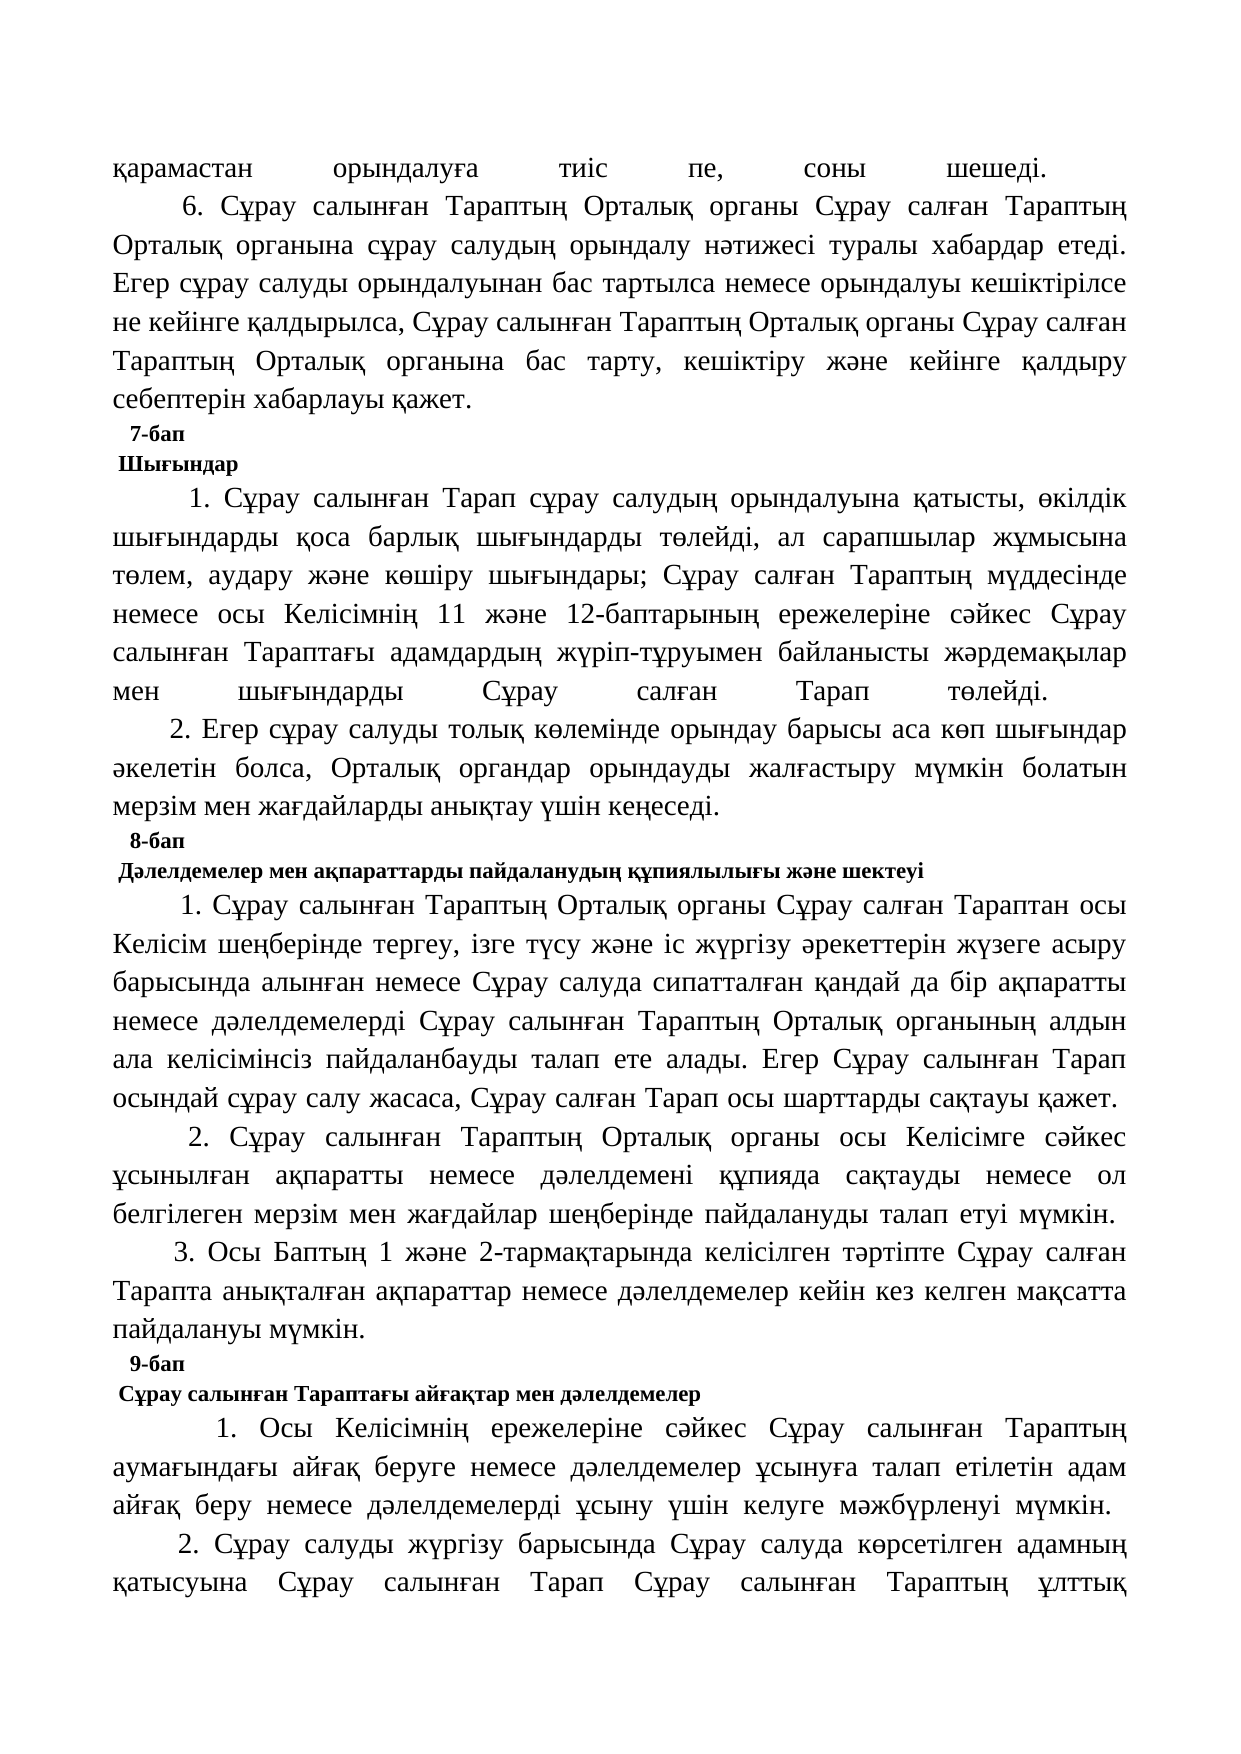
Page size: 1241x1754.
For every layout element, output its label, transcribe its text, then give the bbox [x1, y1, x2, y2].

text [112, 150, 1128, 415]
text 1. Сұрау салынған Тараптың Орталық органы Сұрау салған Тараптан осы Келісім шеңберінде тергеу, ізге түсу және іс жүргізу әрекеттерін жүзеге асыру барысында алынған немесе Сұрау салуда сипатталған қандай да бір ақпаратты немесе дәлелдемелерді Сұрау салынған Тараптың Орталық органының алдын ала келісімінсіз пайдаланбауды талап ете алады. Егер Сұрау салынған Тарап осындай сұрау салу жасаса, Сұрау салған Тарап осы шарттарды сақтауы қажет. 2. Сұрау салынған Тараптың Орталық органы осы Келісімге сәйкес ұсынылған ақпаратты немесе дәлелдемені құпияда сақтауды немесе ол белгілеген мерзім мен жағдайлар шеңберінде пайдалануды талап етуі мүмкін. 3. Осы Баптың 1 және 2-тармақтарында келісілген тәртіпте Сұрау салған Тарапта анықталған ақпараттар немесе дәлелдемелер кейін кез келген мақсатта пайдалануы мүмкін. [112, 887, 1128, 1345]
text 9-бап Сұрау салынған Тараптағы айғақтар мен дәлелдемелер [112, 1350, 1128, 1407]
text 1. Сұрау салынған Тарап сұрау салудың орындалуына қатысты, өкілдік шығындарды қоса барлық шығындарды төлейді, ал сарапшылар жұмысына төлем, аудару және көшіру шығындары; Сұрау салған Тараптың мүддесінде немесе осы Келісімнің 11 және 12-баптарының ережелеріне сәйкес Сұрау салынған Тараптағы адамдардың жүріп-тұруымен байланысты жәрдемақылар мен шығындарды Сұрау салған Тарап төлейді. 2. Егер сұрау салуды толық көлемінде орындау барысы аса көп шығындар әкелетін болса, Орталық органдар орындауды жалғастыру мүмкін болатын мерзім мен жағдайларды анықтау үшін кеңеседі. [112, 480, 1128, 822]
text 8-бап Дәлелдемелер мен ақпараттарды пайдаланудың құпиялылығы және шектеуі [112, 827, 1128, 884]
text 7-бап Шығындар [112, 420, 1128, 476]
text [112, 1410, 1128, 1598]
